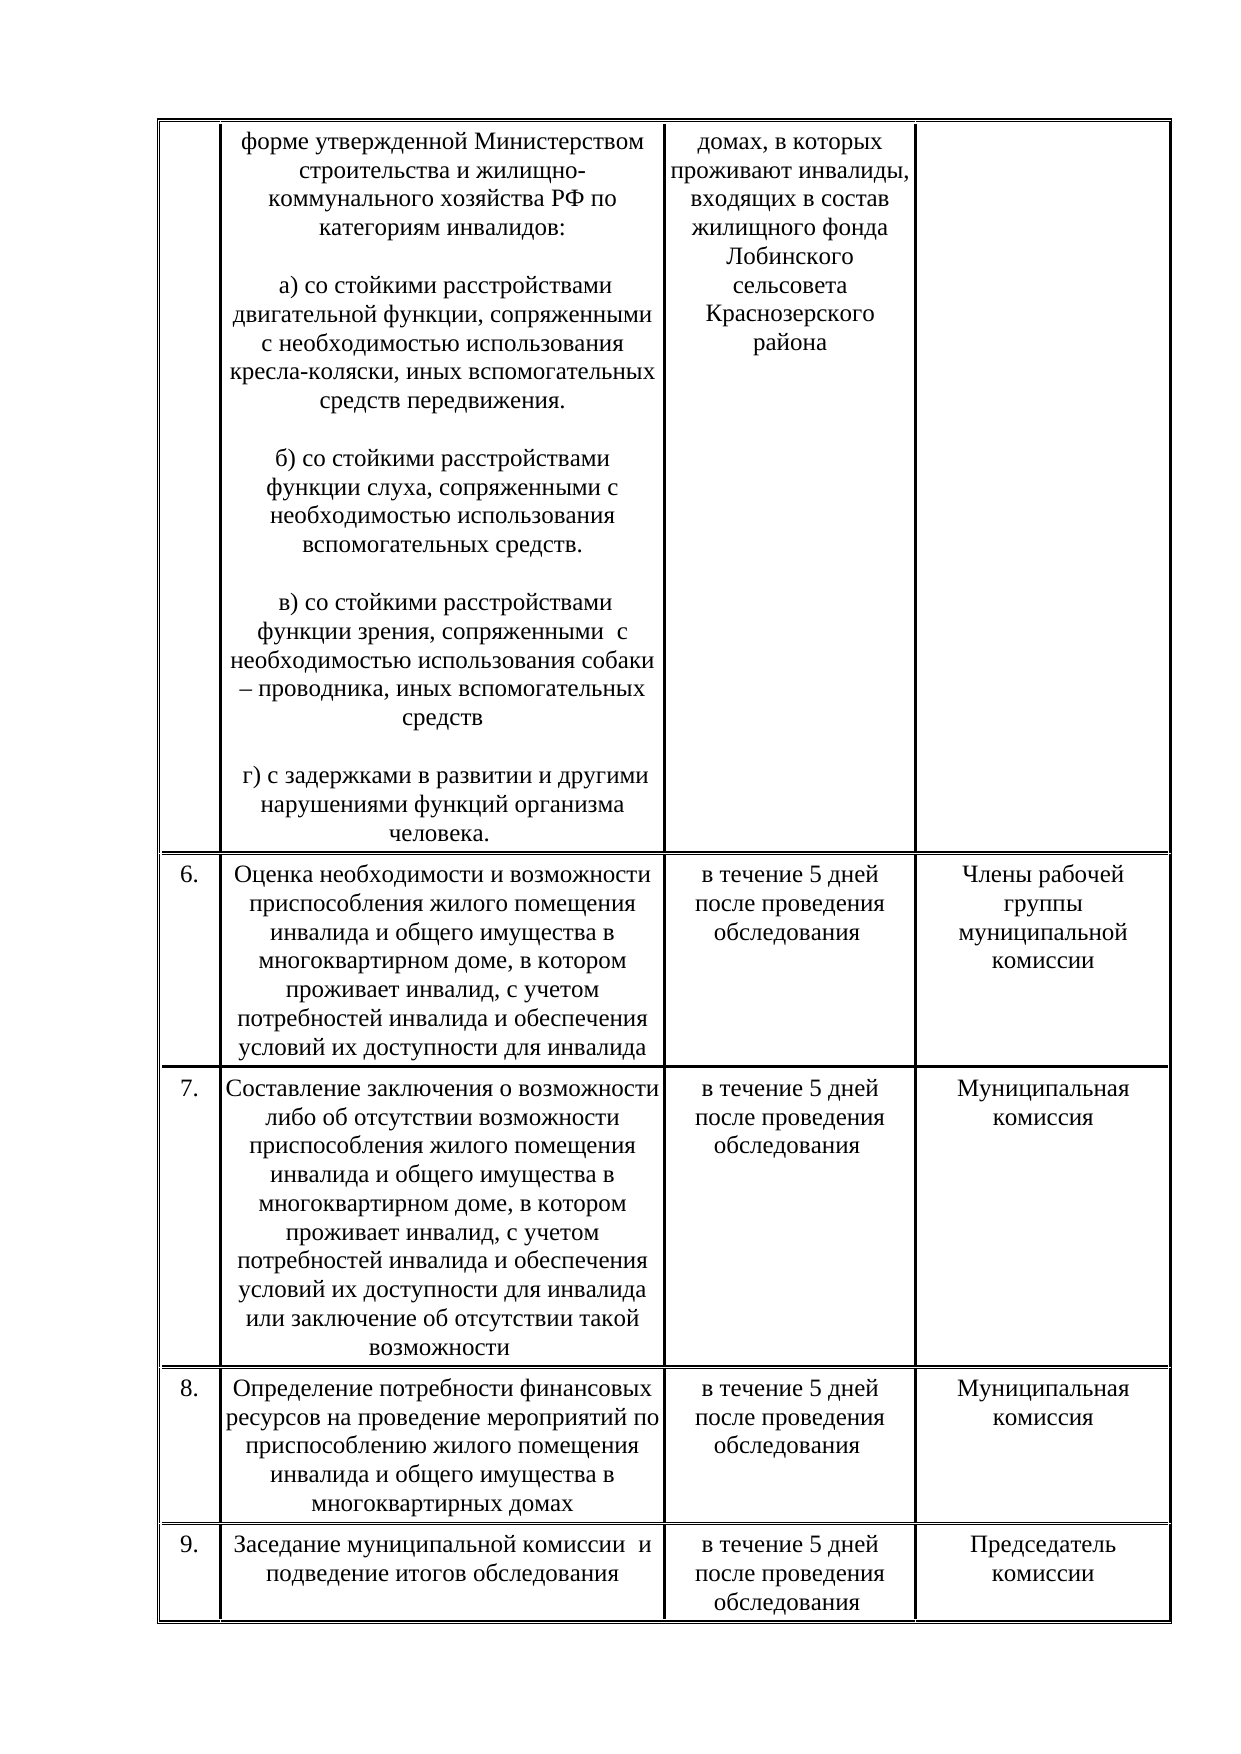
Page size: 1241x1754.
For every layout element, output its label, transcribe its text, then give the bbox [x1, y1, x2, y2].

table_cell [915, 122, 1169, 851]
table_cell в течение 5 дней после проведения обследования [664, 1525, 915, 1620]
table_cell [915, 1521, 1170, 1620]
table_cell 5. [160, 122, 220, 851]
table_cell 7. [160, 1065, 219, 1365]
table_cell в течение 5 дней после проведения обследования [666, 1068, 914, 1365]
table_cell в течение 5 дней после проведения обследования [666, 855, 914, 1065]
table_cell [220, 122, 664, 851]
table_cell в течение 5 дней после проведения обследования [666, 1369, 914, 1521]
table_cell Составление заключения о возможности либо об отсутствии возможности приспособления жилого помещения инвалида и общего имущества в многоквартирном доме, в котором проживает инвалид, с учетом потребностей инвалида и обеспечения условий их доступности для инвалида или заключение об отсутствии такой возможности [222, 1068, 663, 1365]
table_cell Муниципальная комиссия [917, 1065, 1169, 1365]
table_cell 8. [160, 1365, 219, 1521]
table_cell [664, 122, 915, 851]
table_cell Определение потребности финансовых ресурсов на проведение мероприятий по приспособлению жилого помещения инвалида и общего имущества в многоквартирных домах [222, 1369, 663, 1521]
table_cell Члены рабочей группы муниципальной комиссии [917, 851, 1170, 1065]
table_cell Заседание муниципальной комиссии и подведение итогов обследования [220, 1525, 664, 1620]
table_cell Муниципальная комиссия [917, 1365, 1170, 1521]
table_cell 9. [160, 1521, 220, 1620]
table_cell 6. [160, 851, 219, 1065]
table_cell Оценка необходимости и возможности приспособления жилого помещения инвалида и общего имущества в многоквартирном доме, в котором проживает инвалид, с учетом потребностей инвалида и обеспечения условий их доступности для инвалида [222, 855, 663, 1065]
